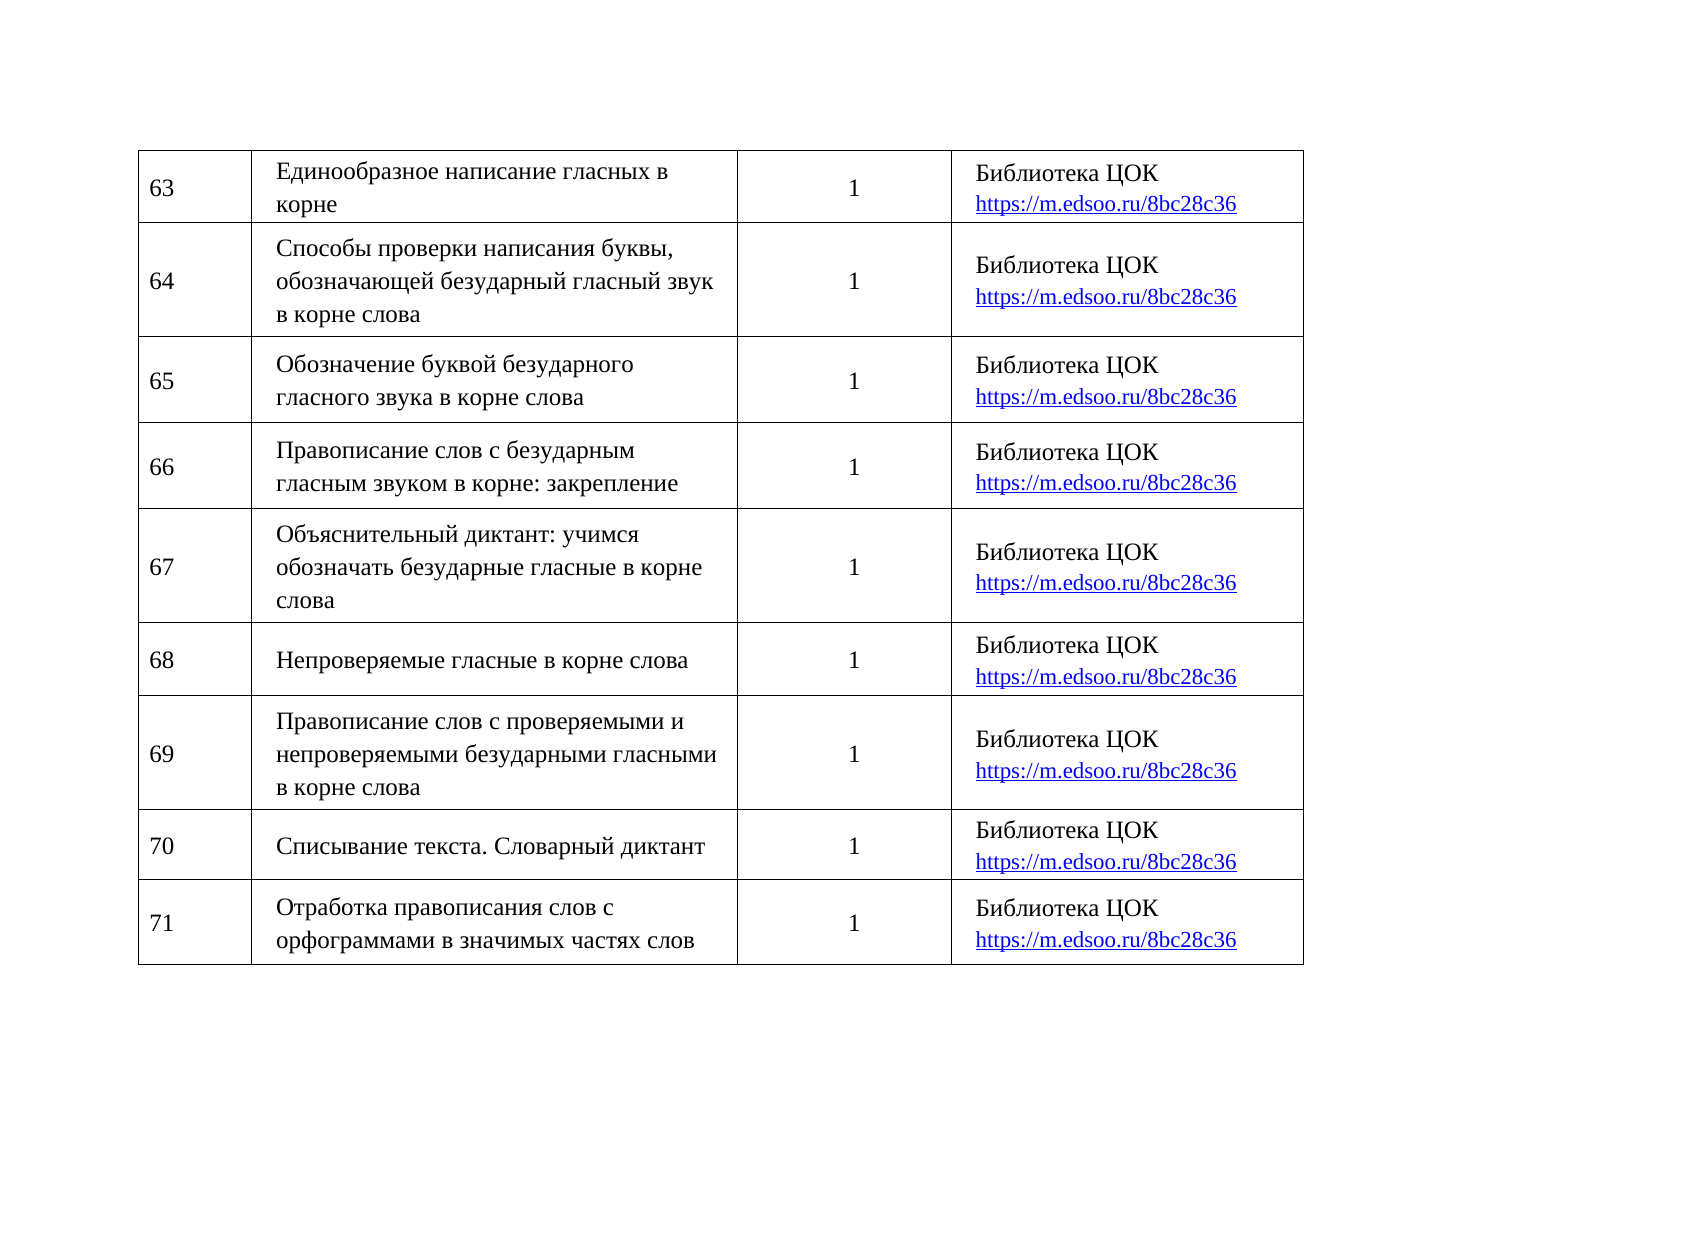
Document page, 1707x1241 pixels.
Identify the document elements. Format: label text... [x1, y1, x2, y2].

table_cell Правописание слов с безударным гласным звуком в корне: закрепление [252, 423, 737, 508]
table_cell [952, 151, 1303, 222]
table_cell 70 [139, 810, 251, 878]
table_cell 1 [738, 423, 951, 508]
table_cell 71 [139, 880, 251, 964]
table_cell 65 [139, 337, 251, 422]
table_cell 1 [738, 223, 951, 336]
table_cell 1 [738, 623, 951, 695]
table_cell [952, 880, 1303, 964]
table_cell 64 [139, 223, 251, 336]
table_cell 1 [738, 810, 951, 878]
table_cell 1 [738, 880, 951, 964]
table_cell Списывание текста. Словарный диктант [252, 810, 737, 878]
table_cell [952, 810, 1303, 878]
table_cell Объяснительный диктант: учимся обозначать безударные гласные в корне слова [252, 509, 737, 622]
table_cell Правописание слов с проверяемыми и непроверяемыми безударными гласными в корне слова [252, 696, 737, 809]
table_cell Библиотека ЦОК https://m.edsoo.ru/8bc28c36 [952, 423, 1303, 508]
table_cell Библиотека ЦОК https://m.edsoo.ru/8bc28c36 [952, 337, 1303, 422]
table_cell Непроверяемые гласные в корне слова [252, 623, 737, 695]
table_cell 1 [738, 509, 951, 622]
table_cell 1 [738, 151, 951, 222]
table_cell Библиотека ЦОК https://m.edsoo.ru/8bc28c36 [952, 509, 1303, 622]
table_cell Библиотека ЦОК https://m.edsoo.ru/8bc28c36 [952, 696, 1303, 809]
table_cell 67 [139, 509, 251, 622]
table_cell 63 [139, 151, 251, 222]
table_cell 1 [738, 696, 951, 809]
table_cell Обозначение буквой безударного гласного звука в корне слова [252, 337, 737, 422]
table_cell Библиотека ЦОК https://m.edsoo.ru/8bc28c36 [952, 623, 1303, 695]
table_cell 1 [738, 337, 951, 422]
table_cell 68 [139, 623, 251, 695]
table_cell 69 [139, 696, 251, 809]
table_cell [952, 223, 1303, 336]
table_cell Единообразное написание гласных в корне [252, 151, 737, 222]
table_cell Отработка правописания слов с орфограммами в значимых частях слов [252, 880, 737, 964]
table_cell 66 [139, 423, 251, 508]
table_cell Способы проверки написания буквы, обозначающей безударный гласный звук в корне слова [252, 223, 737, 336]
